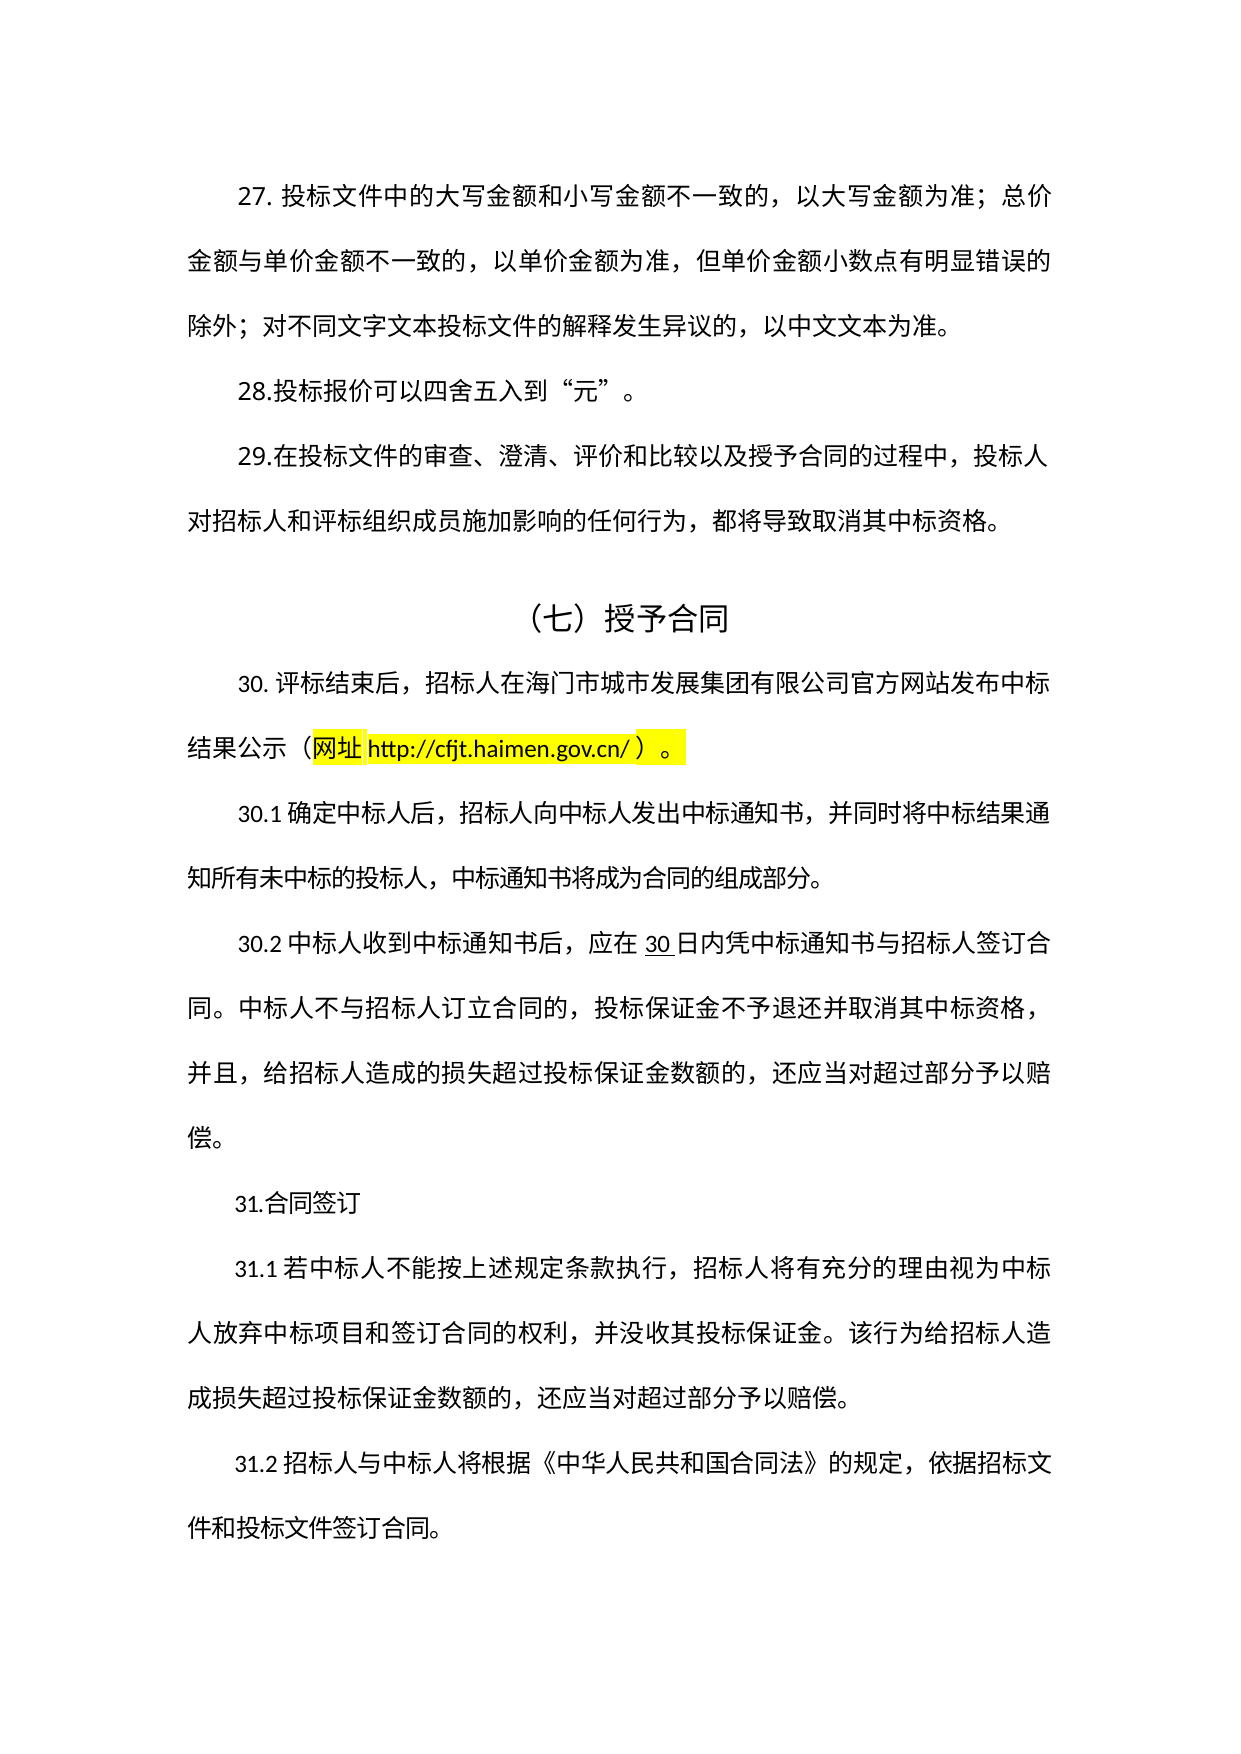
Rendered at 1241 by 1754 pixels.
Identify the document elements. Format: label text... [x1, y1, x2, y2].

text 27. 投标文件中的大写金额和小写金额不一致的，以大写金额为准；总价金额与单价金额不一致的，以单价金额为准，但单价金额小数点有明显错误的除外；对不同文字文本投标文件的解释发生异议的，以中文文本为准。 [187, 162, 1053, 357]
text 30. 评标结束后，招标人在海门市城市发展集团有限公司官方网站发布中标结果公示（网址http://cfjt.haimen.gov.cn/ ）。 [187, 649, 1053, 779]
text （七）授予合同 [187, 584, 1053, 649]
text 31.合同签订 [187, 1169, 1053, 1234]
text 31.2招标人与中标人将根据《中华人民共和国合同法》的规定，依据招标文件和投标文件签订合同。 [187, 1429, 1053, 1559]
text 28.投标报价可以四舍五入到“元”。 [187, 357, 1053, 422]
text 29.在投标文件的审查、澄清、评价和比较以及授予合同的过程中，投标人对招标人和评标组织成员施加影响的任何行为，都将导致取消其中标资格。 [187, 422, 1053, 552]
text 31.1若中标人不能按上述规定条款执行，招标人将有充分的理由视为中标人放弃中标项目和签订合同的权利，并没收其投标保证金。该行为给招标人造成损失超过投标保证金数额的，还应当对超过部分予以赔偿。 [187, 1234, 1053, 1429]
text 30.1确定中标人后，招标人向中标人发出中标通知书，并同时将中标结果通知所有未中标的投标人，中标通知书将成为合同的组成部分。 [187, 779, 1053, 909]
text 30.2中标人收到中标通知书后，应在30日内凭中标通知书与招标人签订合同。中标人不与招标人订立合同的，投标保证金不予退还并取消其中标资格，并且，给招标人造成的损失超过投标保证金数额的，还应当对超过部分予以赔偿。 [187, 909, 1053, 1169]
